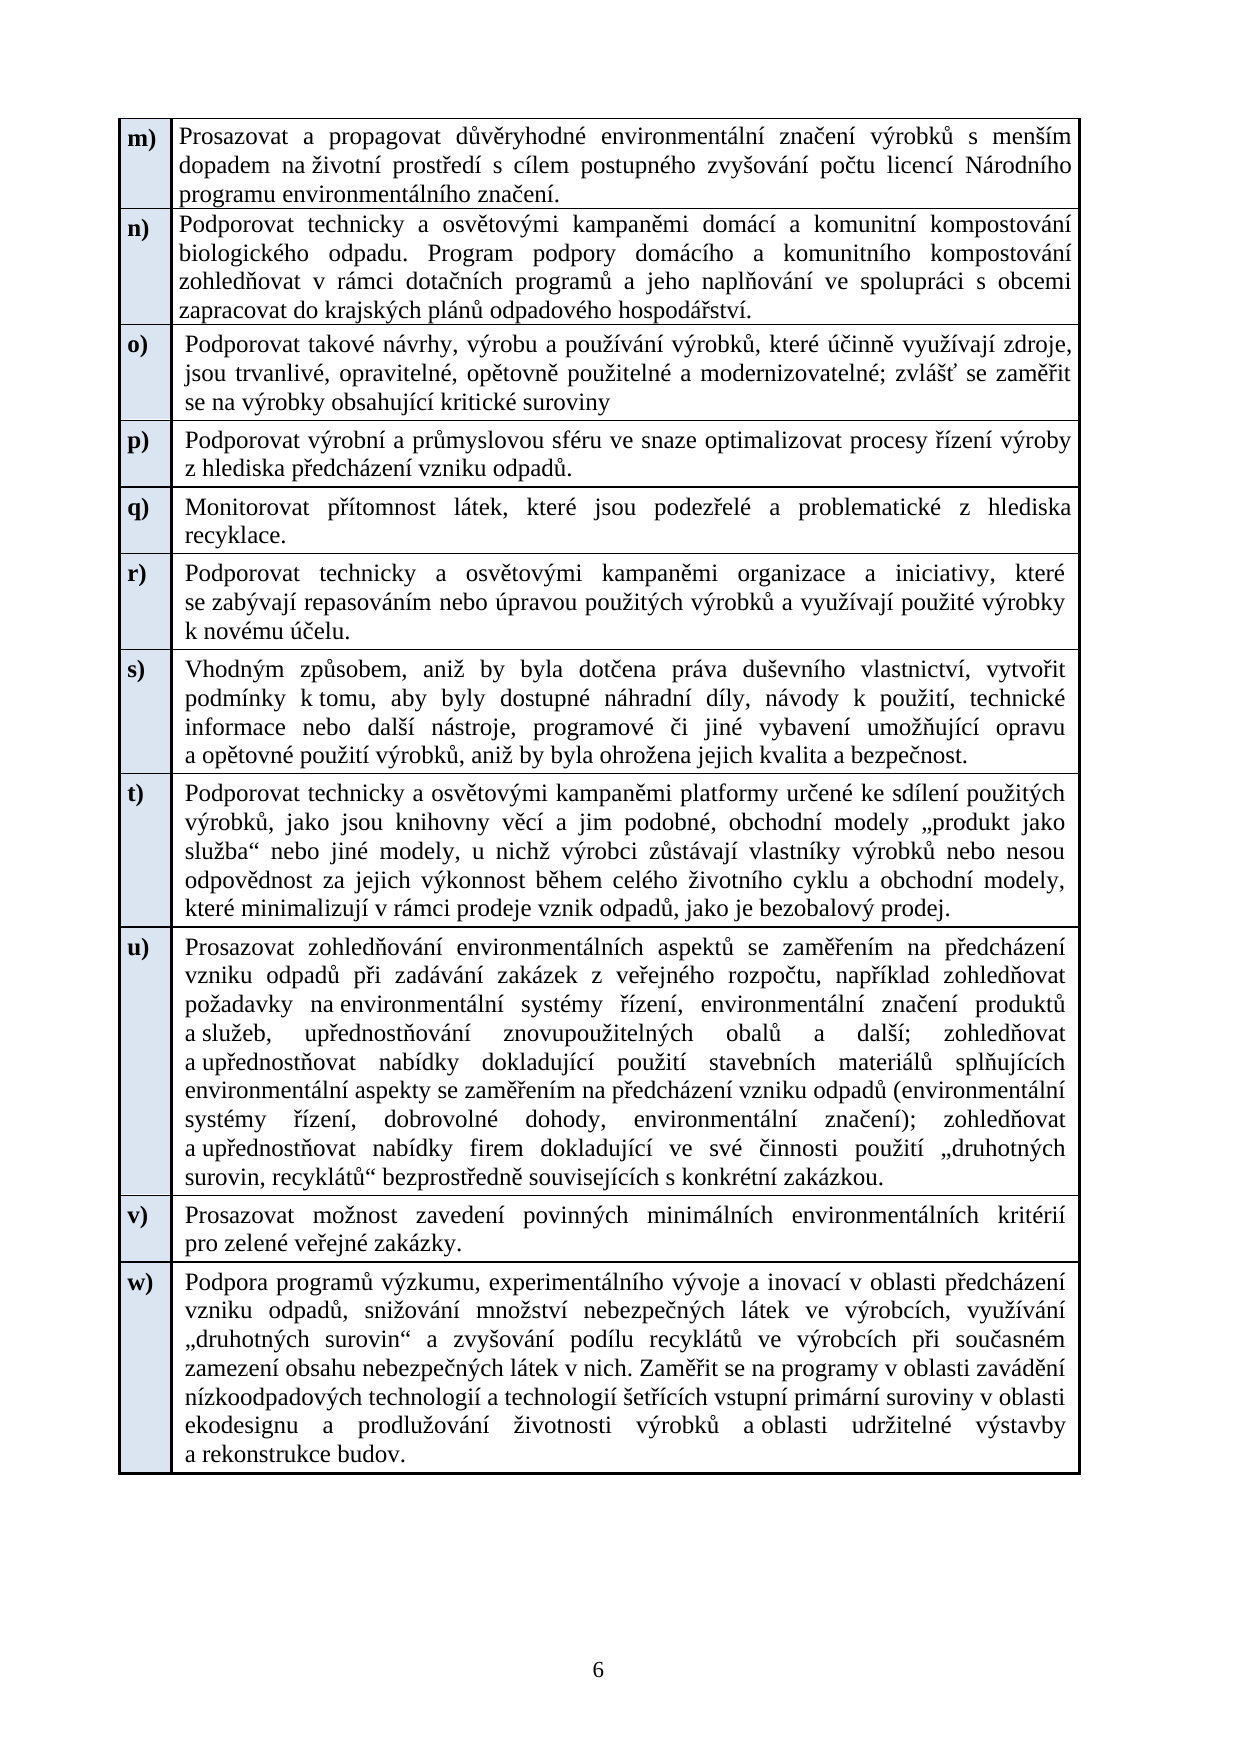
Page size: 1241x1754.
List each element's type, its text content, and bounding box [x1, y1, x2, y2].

table_cell p) [121, 421, 170, 486]
table_cell v) [121, 1196, 170, 1261]
table_cell Podporovat takové návrhy, výrobu a používání výrobků, které účinně využívají zdroje, jsou trvanlivé, opravitelné, opětovně použitelné a modernizovatelné; zvlášť se zaměřit se na výrobky obsahující kritické suroviny [173, 325, 1078, 419]
table_cell t) [121, 774, 170, 926]
table_cell Podporovat technicky a osvětovými kampaněmi domácí a komunitní kompostování biologického odpadu. Program podpory domácího a komunitního kompostování zohledňovat v rámci dotačních programů a jeho naplňování ve spolupráci s obcemi zapracovat do krajských plánů odpadového hospodářství. [173, 209, 1078, 324]
table_cell Monitorovat přítomnost látek, které jsou podezřelé a problematické z hlediska recyklace. [173, 488, 1078, 553]
table_cell s) [121, 650, 170, 773]
table_cell Podpora programů výzkumu, experimentálního vývoje a inovací v oblasti předcházení vzniku odpadů, snižování množství nebezpečných látek ve výrobcích, využívání „druhotných surovin“ a zvyšování podílu recyklátů ve výrobcích při současném zamezení obsahu nebezpečných látek v nich. Zaměřit se na programy v oblasti zavádění nízkoodpadových technologií a technologií šetřících vstupní primární suroviny v oblasti ekodesignu a prodlužování životnosti výrobků a oblasti udržitelné výstavby a rekonstrukce budov. [173, 1263, 1078, 1472]
table_cell m) [121, 119, 170, 208]
table_cell r) [121, 554, 170, 649]
table_cell Podporovat technicky a osvětovými kampaněmi organizace a iniciativy, které se zabývají repasováním nebo úpravou použitých výrobků a využívají použité výrobky k novému účelu. [173, 554, 1078, 649]
table_cell Podporovat technicky a osvětovými kampaněmi platformy určené ke sdílení použitých výrobků, jako jsou knihovny věcí a jim podobné, obchodní modely „produkt jako služba“ nebo jiné modely, u nichž výrobci zůstávají vlastníky výrobků nebo nesou odpovědnost za jejich výkonnost během celého životního cyklu a obchodní modely, které minimalizují v rámci prodeje vznik odpadů, jako je bezobalový prodej. [173, 774, 1078, 926]
table_cell Prosazovat a propagovat důvěryhodné environmentální značení výrobků s menším dopadem na životní prostředí s cílem postupného zvyšování počtu licencí Národního programu environmentálního značení. [173, 119, 1078, 208]
table_cell Podporovat výrobní a průmyslovou sféru ve snaze optimalizovat procesy řízení výroby z hlediska předcházení vzniku odpadů. [173, 421, 1078, 486]
table_cell n) [121, 209, 170, 324]
table_cell o) [121, 325, 170, 419]
table_cell w) [121, 1263, 170, 1472]
table_cell u) [121, 928, 170, 1194]
table_cell Prosazovat možnost zavedení povinných minimálních environmentálních kritérií pro zelené veřejné zakázky. [173, 1196, 1078, 1261]
table_cell q) [121, 488, 170, 553]
table_cell Prosazovat zohledňování environmentálních aspektů se zaměřením na předcházení vzniku odpadů při zadávání zakázek z veřejného rozpočtu, například zohledňovat požadavky na environmentální systémy řízení, environmentální značení produktů a služeb, upřednostňování znovupoužitelných obalů a další; zohledňovat a upřednostňovat nabídky dokladující použití stavebních materiálů splňujících environmentální aspekty se zaměřením na předcházení vzniku odpadů (environmentální systémy řízení, dobrovolné dohody, environmentální značení); zohledňovat a upřednostňovat nabídky firem dokladující ve své činnosti použití „druhotných surovin, recyklátů“ bezprostředně souvisejících s konkrétní zakázkou. [173, 928, 1078, 1194]
table_cell Vhodným způsobem, aniž by byla dotčena práva duševního vlastnictví, vytvořit podmínky k tomu, aby byly dostupné náhradní díly, návody k použití, technické informace nebo další nástroje, programové či jiné vybavení umožňující opravu a opětovné použití výrobků, aniž by byla ohrožena jejich kvalita a bezpečnost. [173, 650, 1078, 773]
